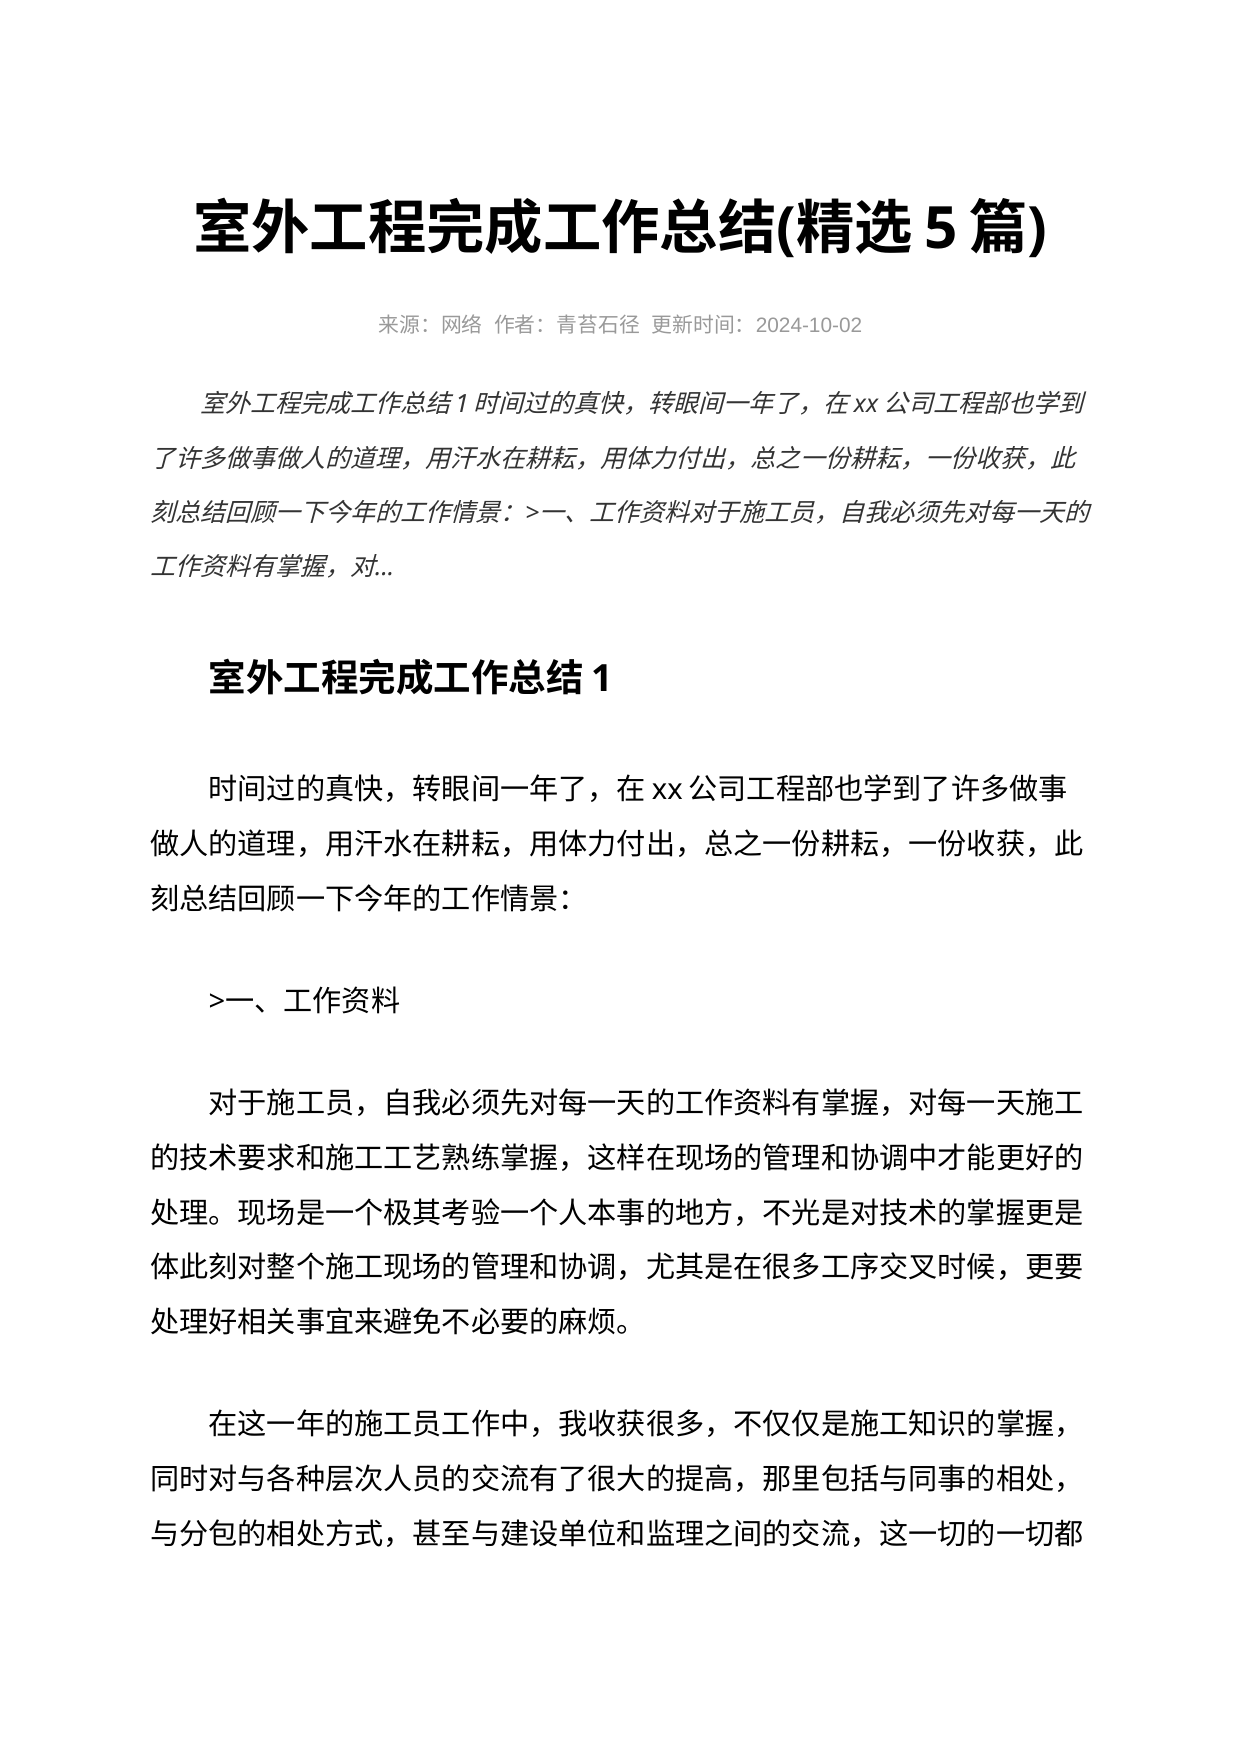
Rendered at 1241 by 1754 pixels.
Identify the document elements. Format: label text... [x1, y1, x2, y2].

text 时间过的真快，转眼间一年了，在xx公司工程部也学到了许多做事做人的道理，用汗水在耕耘，用体力付出，总之一份耕耘，一份收获，此刻总结回顾一下今年的工作情景： [150, 766, 1090, 918]
text 对于施工员，自我必须先对每一天的工作资料有掌握，对每一天施工的技术要求和施工工艺熟练掌握，这样在现场的管理和协调中才能更好的处理。现场是一个极其考验一个人本事的地方，不光是对技术的掌握更是体此刻对整个施工现场的管理和协调，尤其是在很多工序交叉时候，更要处理好相关事宜来避免不必要的麻烦。 [150, 1079, 1090, 1341]
text >一、工作资料 [150, 977, 1090, 1020]
text 室外工程完成工作总结1时间过的真快，转眼间一年了，在xx公司工程部也学到了许多做事做人的道理，用汗水在耕耘，用体力付出，总之一份耕耘，一份收获，此刻总结回顾一下今年的工作情景：>一、工作资料对于施工员，自我必须先对每一天的工作资料有掌握，对... [150, 384, 1090, 583]
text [150, 1401, 1090, 1553]
subtitle 室外工程完成工作总结(精选5篇) [150, 181, 1090, 266]
text 来源：网络 作者：青苔石径 更新时间：2024-10-02 [150, 313, 1090, 337]
text 室外工程完成工作总结1 [150, 648, 1090, 703]
